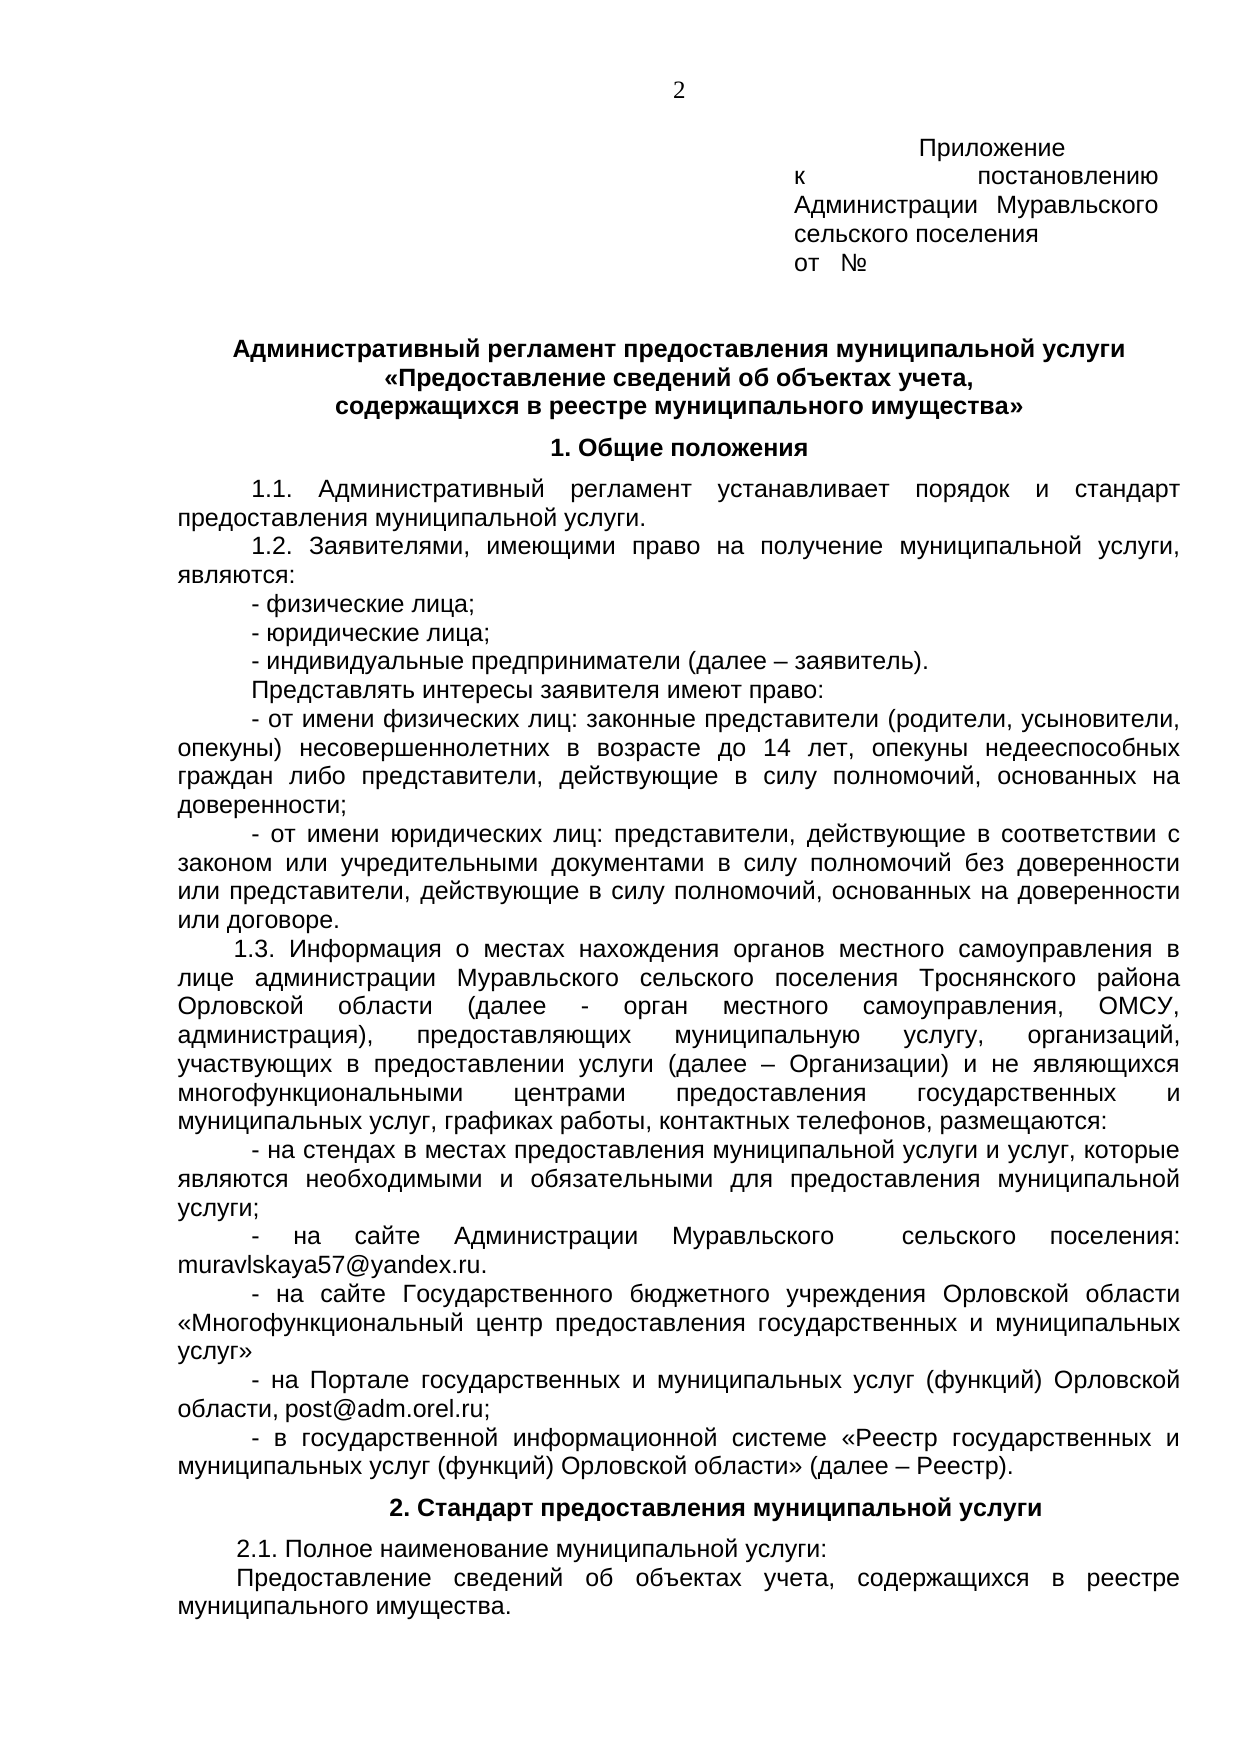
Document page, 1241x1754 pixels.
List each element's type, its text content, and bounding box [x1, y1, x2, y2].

text 1.1. Административный регламент устанавливает порядок и стандарт предоставления муниципальной услуги. [177, 474, 1181, 531]
title 2.1. Полное наименование муниципальной услуги: [177, 1534, 1181, 1562]
text - от имени физических лиц: законные представители (родители, усыновители, опекуны) несовершеннолетних в возрасте до 14 лет, опекуны недееспособных граждан либо представители, действующие в силу полномочий, основанных на доверенности; [177, 704, 1181, 819]
text 1. Общие положения [177, 432, 1181, 461]
text - на сайте Администрации Муравльского сельского поселения: muravlskaya57@yandex.ru. [177, 1221, 1181, 1279]
text - индивидуальные предприниматели (далее – заявитель). [177, 646, 1181, 675]
text 1.2. Заявителями, имеющими право на получение муниципальной услуги, являются: [177, 531, 1181, 589]
text Представлять интересы заявителя имеют право: [177, 675, 1181, 704]
text содержащихся в реестре муниципального имущества» [177, 391, 1181, 420]
text - в государственной информационной системе «Реестр государственных и муниципальных услуг (функций) Орловской области» (далее – Реестр). [177, 1422, 1181, 1480]
text 1.3. Информация о местах нахождения органов местного самоуправления в лице администрации Муравльского сельского поселения Троснянского района Орловской области (далее - орган местного самоуправления, ОМСУ, администрация), предоставляющих муниципальную услугу, организаций, участвующих в предоставлении услуги (далее – Организации) и не являющихся многофункциональными центрами предоставления государственных и муниципальных услуг, графиках работы, контактных телефонов, размещаются: [177, 934, 1181, 1135]
text Административный регламент предоставления муниципальной услуги [177, 334, 1181, 362]
text - физические лица; [177, 589, 1181, 617]
text - на Портале государственных и муниципальных услуг (функций) Орловской области, post@adm.orel.ru; [177, 1365, 1181, 1422]
text - от имени юридических лиц: представители, действующие в соответствии с законом или учредительными документами в силу полномочий без доверенности или представители, действующие в силу полномочий, основанных на доверенности или договоре. [177, 819, 1181, 934]
title Предоставление сведений об объектах учета, содержащихся в реестре муниципального имущества. [177, 1562, 1181, 1620]
text - на сайте Государственного бюджетного учреждения Орловской области «Многофункциональный центр предоставления государственных и муниципальных услуг» [177, 1279, 1181, 1365]
text 2. Стандарт предоставления муниципальной услуги [177, 1492, 1181, 1521]
table_header Приложение к постановлению Администрации Муравльского сельского поселения от № [783, 133, 1170, 276]
text - на стендах в местах предоставления муниципальной услуги и услуг, которые являются необходимыми и обязательными для предоставления муниципальной услуги; [177, 1135, 1181, 1221]
text «Предоставление сведений об объектах учета, [177, 362, 1181, 391]
text - юридические лица; [177, 617, 1181, 646]
